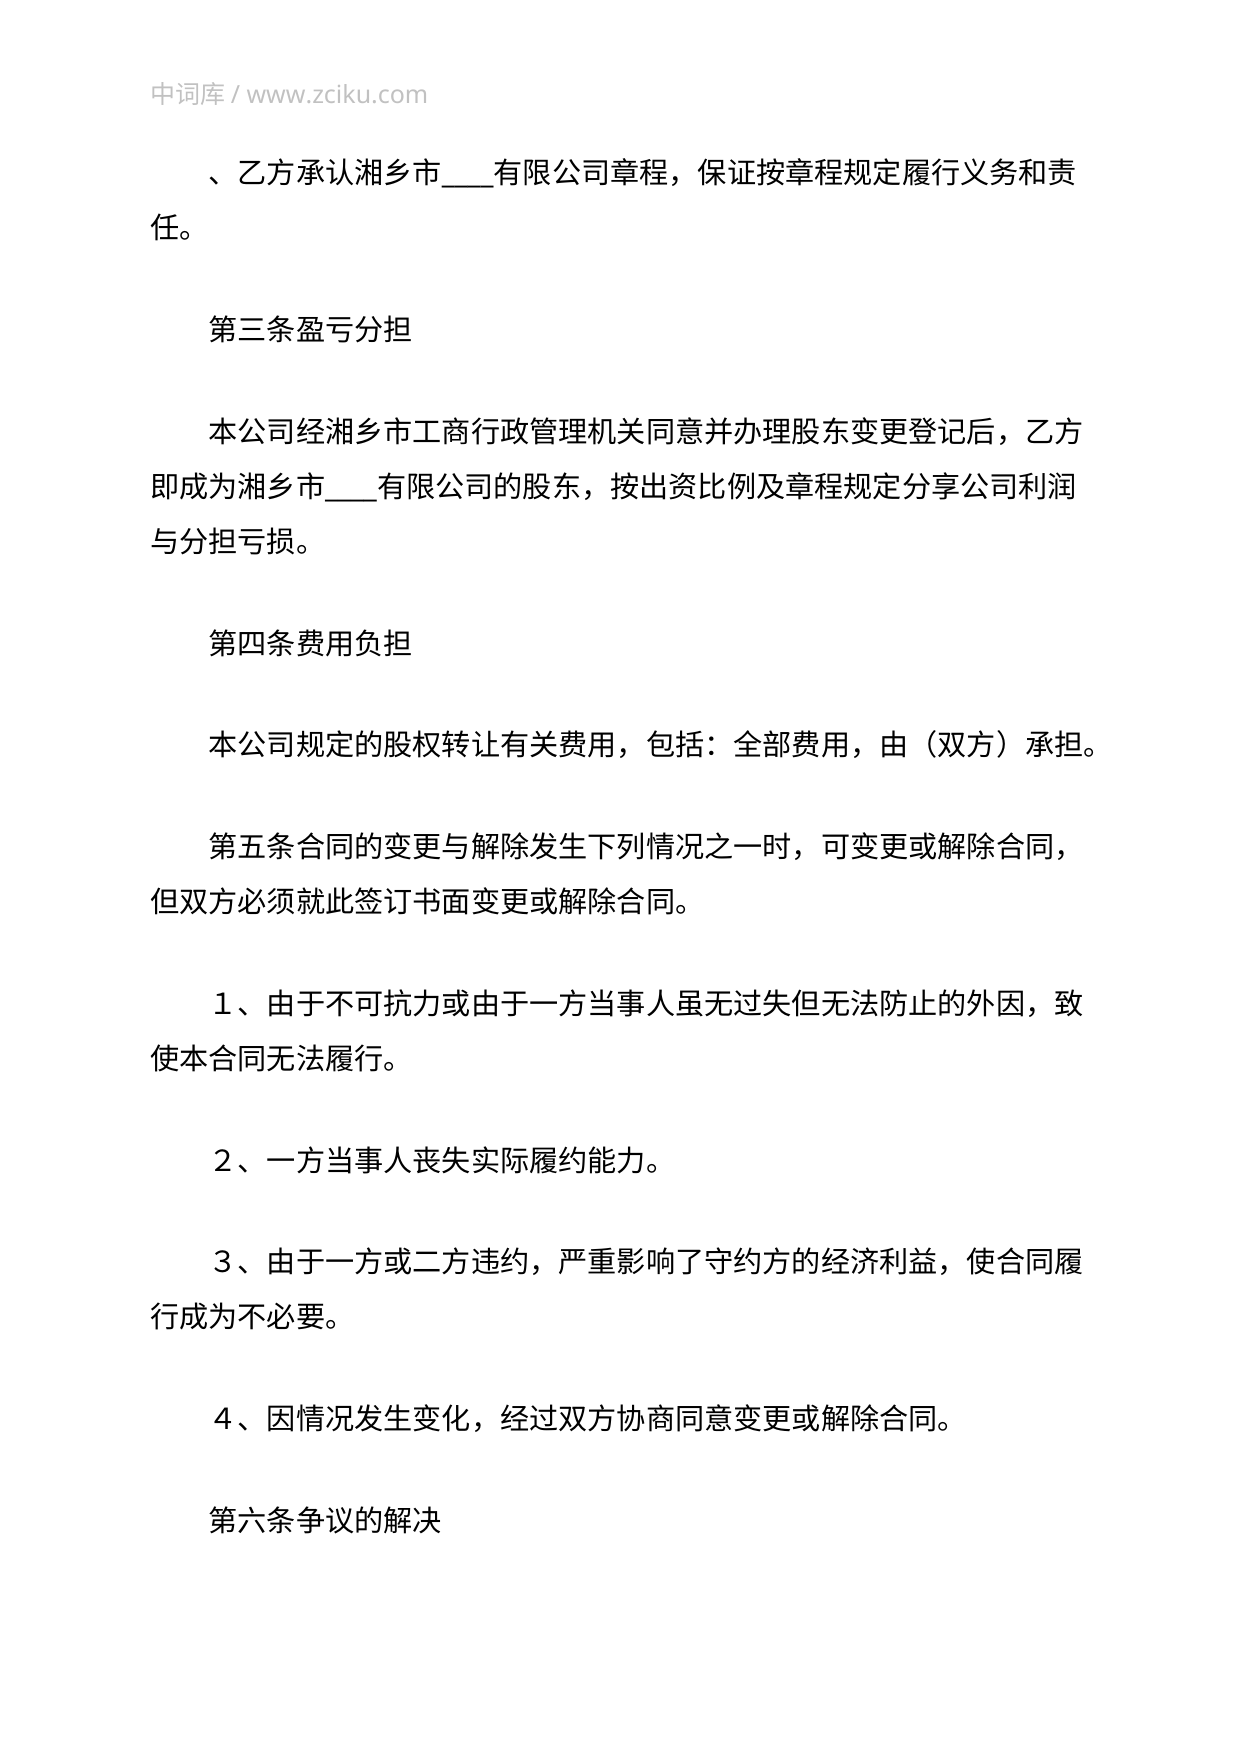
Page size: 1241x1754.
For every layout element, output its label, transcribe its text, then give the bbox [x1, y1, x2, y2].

text 第三条盈亏分担 [150, 307, 1090, 349]
text １、由于不可抗力或由于一方当事人虽无过失但无法防止的外因，致使本合同无法履行。 [150, 980, 1090, 1078]
text 第五条合同的变更与解除发生下列情况之一时，可变更或解除合同，但双方必须就此签订书面变更或解除合同。 [150, 824, 1090, 921]
text 、乙方承认湘乡市____有限公司章程，保证按章程规定履行义务和责任。 [150, 150, 1090, 247]
text 第六条争议的解决 [150, 1497, 1090, 1539]
text ４、因情况发生变化，经过双方协商同意变更或解除合同。 [150, 1396, 1090, 1438]
text 本公司经湘乡市工商行政管理机关同意并办理股东变更登记后，乙方即成为湘乡市____有限公司的股东，按出资比例及章程规定分享公司利润与分担亏损。 [150, 408, 1090, 561]
text ３、由于一方或二方违约，严重影响了守约方的经济利益，使合同履行成为不必要。 [150, 1239, 1090, 1336]
text 本公司规定的股权转让有关费用，包括：全部费用，由（双方）承担。 [150, 722, 1090, 764]
text ２、一方当事人丧失实际履约能力。 [150, 1137, 1090, 1179]
text 第四条费用负担 [150, 620, 1090, 662]
